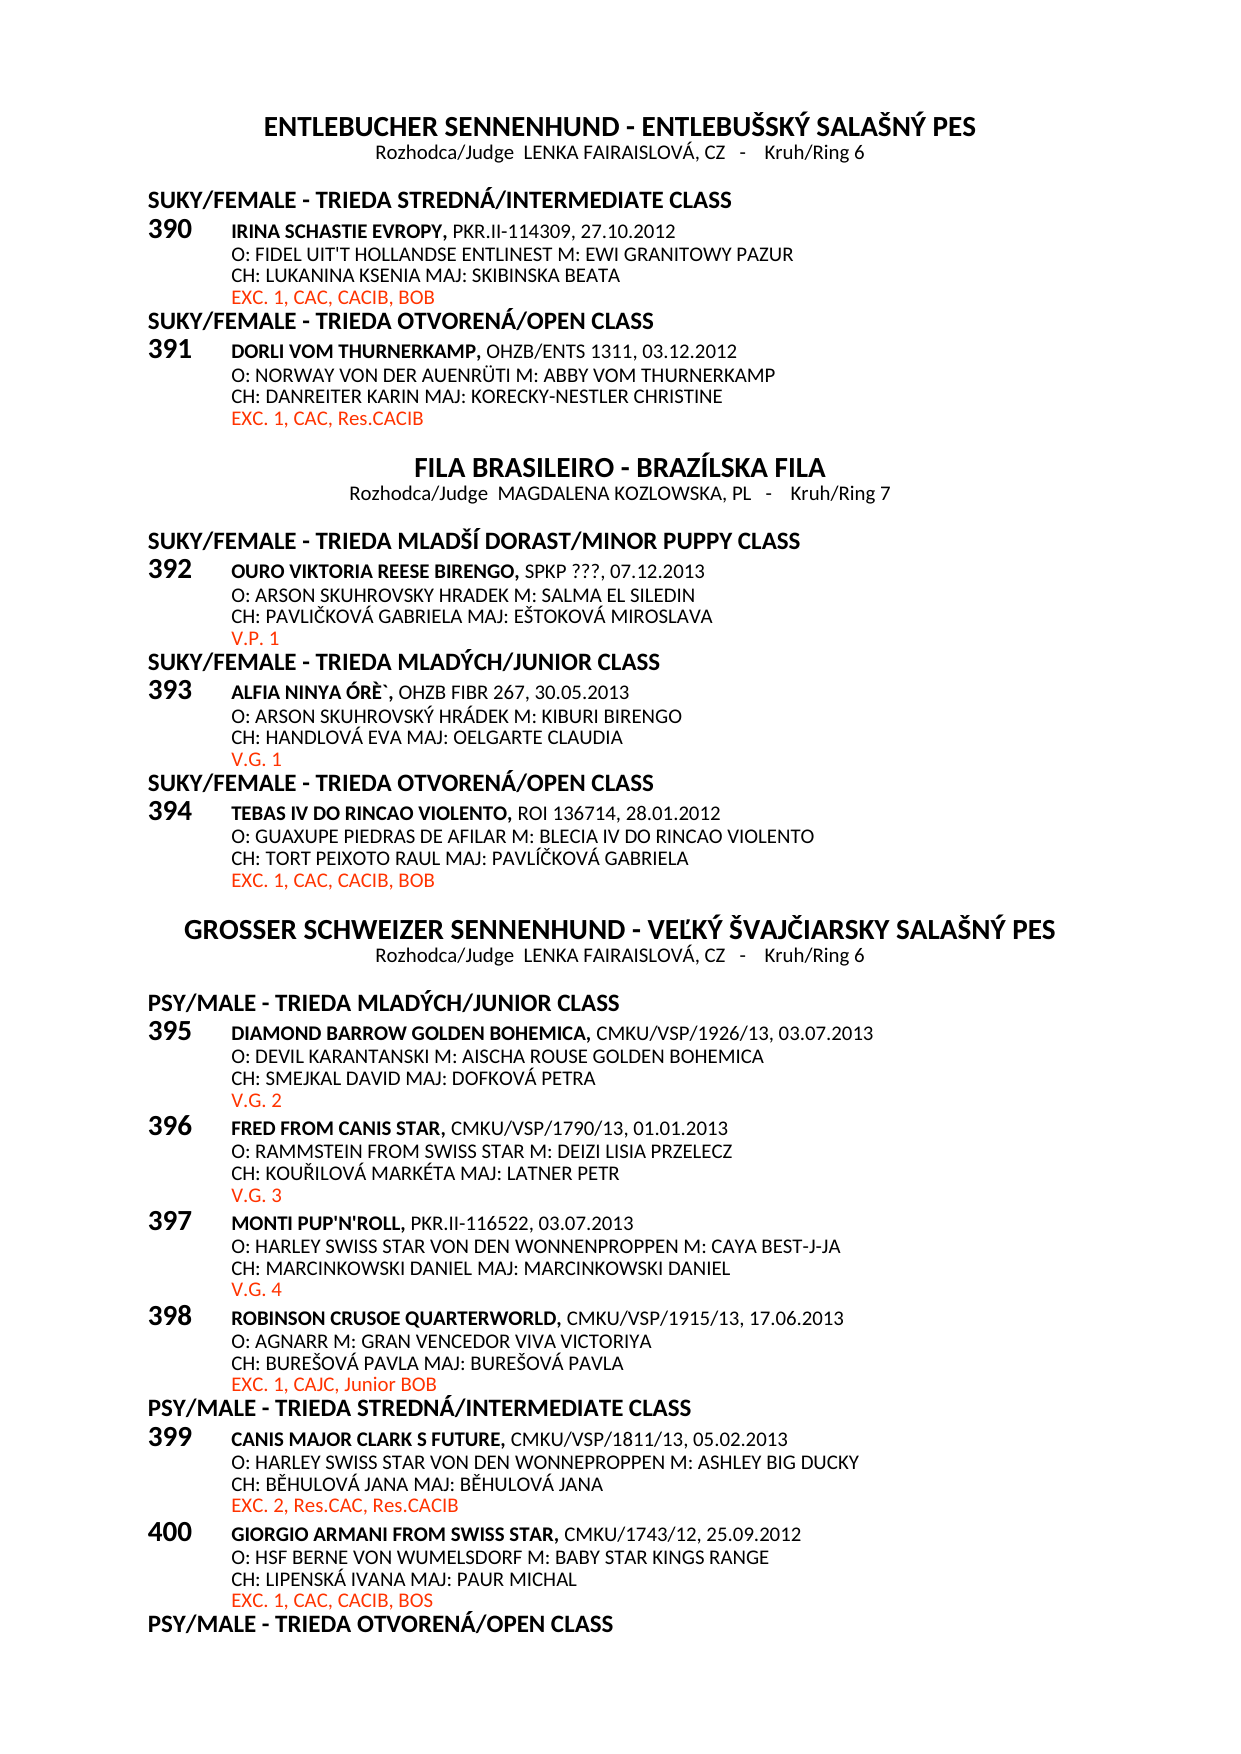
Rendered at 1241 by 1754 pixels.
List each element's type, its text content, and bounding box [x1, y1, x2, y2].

text EXC. 1, CAC, CACIB, BOS [148, 1590, 1092, 1612]
text V.G. 4 [148, 1280, 1092, 1301]
text O: FIDEL UIT'T HOLLANDSE ENTLINEST M: EWI GRANITOWY PAZUR [148, 244, 1092, 266]
text O: HARLEY SWISS STAR VON DEN WONNENPROPPEN M: CAYA BEST-J-JA [148, 1237, 1092, 1258]
text CH: SMEJKAL DAVID MAJ: DOFKOVÁ PETRA [148, 1068, 1092, 1090]
text 400 GIORGIO ARMANI FROM SWISS STAR, CMKU/1743/12, 25.09.2012 [148, 1517, 1092, 1547]
text 398 ROBINSON CRUSOE QUARTERWORLD, CMKU/VSP/1915/13, 17.06.2013 [148, 1301, 1092, 1331]
text EXC. 1, CAC, CACIB, BOB [148, 870, 1092, 891]
text Rozhodca/Judge LENKA FAIRAISLOVÁ, CZ - Kruh/Ring 6 [148, 945, 1092, 967]
text CH: KOUŘILOVÁ MARKÉTA MAJ: LATNER PETR [148, 1163, 1092, 1185]
text CH: HANDLOVÁ EVA MAJ: OELGARTE CLAUDIA [148, 727, 1092, 749]
text EXC. 1, CAC, CACIB, BOB [148, 287, 1092, 309]
text O: ARSON SKUHROVSKÝ HRÁDEK M: KIBURI BIRENGO [148, 706, 1092, 727]
text CH: TORT PEIXOTO RAUL MAJ: PAVLÍČKOVÁ GABRIELA [148, 848, 1092, 870]
text PSY/MALE - TRIEDA OTVORENÁ/OPEN CLASS [148, 1612, 1092, 1638]
text O: ARSON SKUHROVSKY HRADEK M: SALMA EL SILEDIN [148, 585, 1092, 607]
text FILA BRASILEIRO - BRAZÍLSKA FILA [148, 453, 1092, 483]
text EXC. 1, CAJC, Junior BOB [148, 1374, 1092, 1396]
text EXC. 1, CAC, Res.CACIB [148, 408, 1092, 429]
text CH: MARCINKOWSKI DANIEL MAJ: MARCINKOWSKI DANIEL [148, 1258, 1092, 1280]
text SUKY/FEMALE - TRIEDA MLADÝCH/JUNIOR CLASS [148, 650, 1092, 676]
text SUKY/FEMALE - TRIEDA OTVORENÁ/OPEN CLASS [148, 309, 1092, 335]
text O: HARLEY SWISS STAR VON DEN WONNEPROPPEN M: ASHLEY BIG DUCKY [148, 1452, 1092, 1474]
text 399 CANIS MAJOR CLARK S FUTURE, CMKU/VSP/1811/13, 05.02.2013 [148, 1422, 1092, 1452]
text V.P. 1 [148, 628, 1092, 650]
text 392 OURO VIKTORIA REESE BIRENGO, SPKP ???, 07.12.2013 [148, 555, 1092, 585]
text CH: DANREITER KARIN MAJ: KORECKY-NESTLER CHRISTINE [148, 386, 1092, 408]
text 394 TEBAS IV DO RINCAO VIOLENTO, ROI 136714, 28.01.2012 [148, 796, 1092, 827]
text O: NORWAY VON DER AUENRÜTI M: ABBY VOM THURNERKAMP [148, 365, 1092, 386]
text 395 DIAMOND BARROW GOLDEN BOHEMICA, CMKU/VSP/1926/13, 03.07.2013 [148, 1017, 1092, 1047]
text CH: BĚHULOVÁ JANA MAJ: BĚHULOVÁ JANA [148, 1474, 1092, 1495]
text ENTLEBUCHER SENNENHUND - ENTLEBUŠSKÝ SALAŠNÝ PES [148, 112, 1092, 143]
text CH: PAVLIČKOVÁ GABRIELA MAJ: EŠTOKOVÁ MIROSLAVA [148, 607, 1092, 628]
text O: RAMMSTEIN FROM SWISS STAR M: DEIZI LISIA PRZELECZ [148, 1142, 1092, 1163]
text O: AGNARR M: GRAN VENCEDOR VIVA VICTORIYA [148, 1331, 1092, 1353]
text PSY/MALE - TRIEDA STREDNÁ/INTERMEDIATE CLASS [148, 1396, 1092, 1422]
text 391 DORLI VOM THURNERKAMP, OHZB/ENTS 1311, 03.12.2012 [148, 335, 1092, 365]
text Rozhodca/Judge LENKA FAIRAISLOVÁ, CZ - Kruh/Ring 6 [148, 143, 1092, 164]
text 393 ALFIA NINYA ÓRÈ`, OHZB FIBR 267, 30.05.2013 [148, 676, 1092, 706]
text 390 IRINA SCHASTIE EVROPY, PKR.II-114309, 27.10.2012 [148, 214, 1092, 244]
text EXC. 2, Res.CAC, Res.CACIB [148, 1495, 1092, 1517]
text V.G. 3 [148, 1185, 1092, 1206]
text O: GUAXUPE PIEDRAS DE AFILAR M: BLECIA IV DO RINCAO VIOLENTO [148, 827, 1092, 848]
text O: DEVIL KARANTANSKI M: AISCHA ROUSE GOLDEN BOHEMICA [148, 1047, 1092, 1068]
text SUKY/FEMALE - TRIEDA MLADŠÍ DORAST/MINOR PUPPY CLASS [148, 529, 1092, 555]
text V.G. 2 [148, 1090, 1092, 1111]
text CH: LIPENSKÁ IVANA MAJ: PAUR MICHAL [148, 1569, 1092, 1590]
text CH: BUREŠOVÁ PAVLA MAJ: BUREŠOVÁ PAVLA [148, 1353, 1092, 1374]
text SUKY/FEMALE - TRIEDA OTVORENÁ/OPEN CLASS [148, 771, 1092, 796]
text PSY/MALE - TRIEDA MLADÝCH/JUNIOR CLASS [148, 991, 1092, 1017]
text GROSSER SCHWEIZER SENNENHUND - VEĽKÝ ŠVAJČIARSKY SALAŠNÝ PES [148, 915, 1092, 945]
text V.G. 1 [148, 749, 1092, 771]
text Rozhodca/Judge MAGDALENA KOZLOWSKA, PL - Kruh/Ring 7 [148, 483, 1092, 505]
text SUKY/FEMALE - TRIEDA STREDNÁ/INTERMEDIATE CLASS [148, 188, 1092, 214]
text 396 FRED FROM CANIS STAR, CMKU/VSP/1790/13, 01.01.2013 [148, 1111, 1092, 1142]
text O: HSF BERNE VON WUMELSDORF M: BABY STAR KINGS RANGE [148, 1547, 1092, 1569]
text CH: LUKANINA KSENIA MAJ: SKIBINSKA BEATA [148, 266, 1092, 287]
text 397 MONTI PUP'N'ROLL, PKR.II-116522, 03.07.2013 [148, 1206, 1092, 1237]
